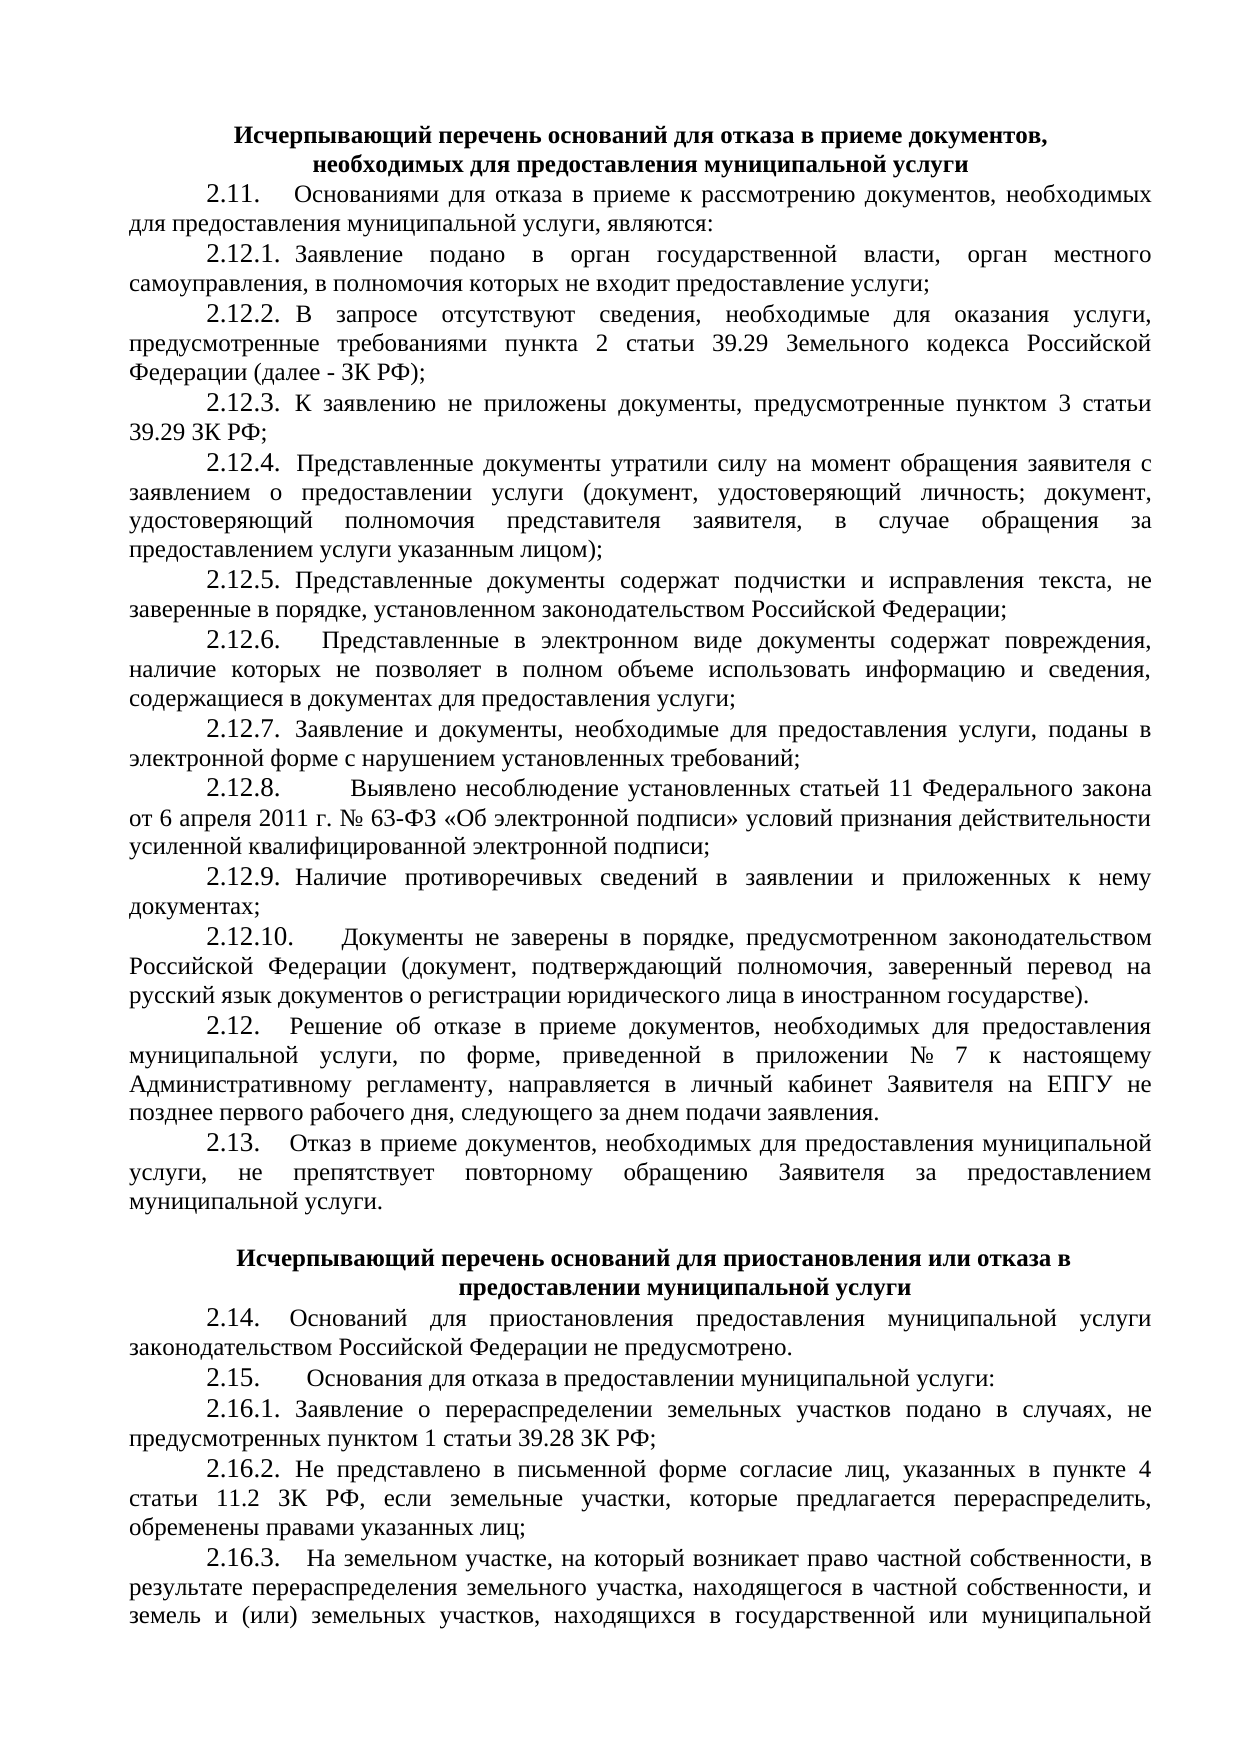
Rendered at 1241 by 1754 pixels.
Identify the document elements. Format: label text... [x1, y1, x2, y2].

list Представленные в электронном виде документы содержат повреждения, наличие которых не позволяет в полном объеме использовать информацию и сведения, содержащиеся в документах для предоставления услуги; [129, 623, 1152, 712]
text Исчерпывающий перечень оснований для приостановления или отказа в предоставлении муниципальной услуги [155, 1243, 1152, 1301]
list Основания для отказа в предоставлении муниципальной услуги: [129, 1361, 1152, 1392]
list Решение об отказе в приеме документов, необходимых для предоставления муниципальной услуги, по форме, приведенной в приложении № 7 к настоящему Административному регламенту, направляется в личный кабинет Заявителя на ЕПГУ не позднее первого рабочего дня, следующего за днем подачи заявления. [129, 1009, 1152, 1126]
list К заявлению не приложены документы, предусмотренные пунктом 3 статьи 39.29 ЗК РФ; [129, 386, 1152, 446]
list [129, 1541, 1152, 1629]
list Выявлено несоблюдение установленных статьей 11 Федерального закона от 6 апреля 2011 г. № 63-ФЗ «Об электронной подписи» условий признания действительности усиленной квалифицированной электронной подписи; [129, 772, 1152, 860]
list Оснований для приостановления предоставления муниципальной услуги законодательством Российской Федерации не предусмотрено. [129, 1301, 1152, 1361]
list Основаниями для отказа в приеме к рассмотрению документов, необходимых для предоставления муниципальной услуги, являются: [129, 177, 1152, 237]
list Представленные документы содержат подчистки и исправления текста, не заверенные в порядке, установленном законодательством Российской Федерации; [129, 563, 1152, 623]
list В запросе отсутствуют сведения, необходимые для оказания услуги, предусмотренные требованиями пункта 2 статьи 39.29 Земельного кодекса Российской Федерации (далее - ЗК РФ); [129, 297, 1152, 386]
list Заявление о перераспределении земельных участков подано в случаях, не предусмотренных пунктом 1 статьи 39.28 ЗК РФ; [129, 1392, 1152, 1452]
list Отказ в приеме документов, необходимых для предоставления муниципальной услуги, не препятствует повторному обращению Заявителя за предоставлением муниципальной услуги. [129, 1126, 1152, 1215]
list Представленные документы утратили силу на момент обращения заявителя с заявлением о предоставлении услуги (документ, удостоверяющий личность; документ, удостоверяющий полномочия представителя заявителя, в случае обращения за предоставлением услуги указанным лицом); [129, 446, 1152, 563]
list Заявление и документы, необходимые для предоставления услуги, поданы в электронной форме с нарушением установленных требований; [129, 712, 1152, 772]
text Исчерпывающий перечень оснований для отказа в приеме документов, необходимых для предоставления муниципальной услуги [129, 120, 1152, 177]
list Документы не заверены в порядке, предусмотренном законодательством Российской Федерации (документ, подтверждающий полномочия, заверенный перевод на русский язык документов о регистрации юридического лица в иностранном государстве). [129, 920, 1152, 1009]
list Не представлено в письменной форме согласие лиц, указанных в пункте 4 статьи 11.2 ЗК РФ, если земельные участки, которые предлагается перераспределить, обременены правами указанных лиц; [129, 1452, 1152, 1541]
list Наличие противоречивых сведений в заявлении и приложенных к нему документах; [129, 860, 1152, 920]
list Заявление подано в орган государственной власти, орган местного самоуправления, в полномочия которых не входит предоставление услуги; [129, 237, 1152, 297]
